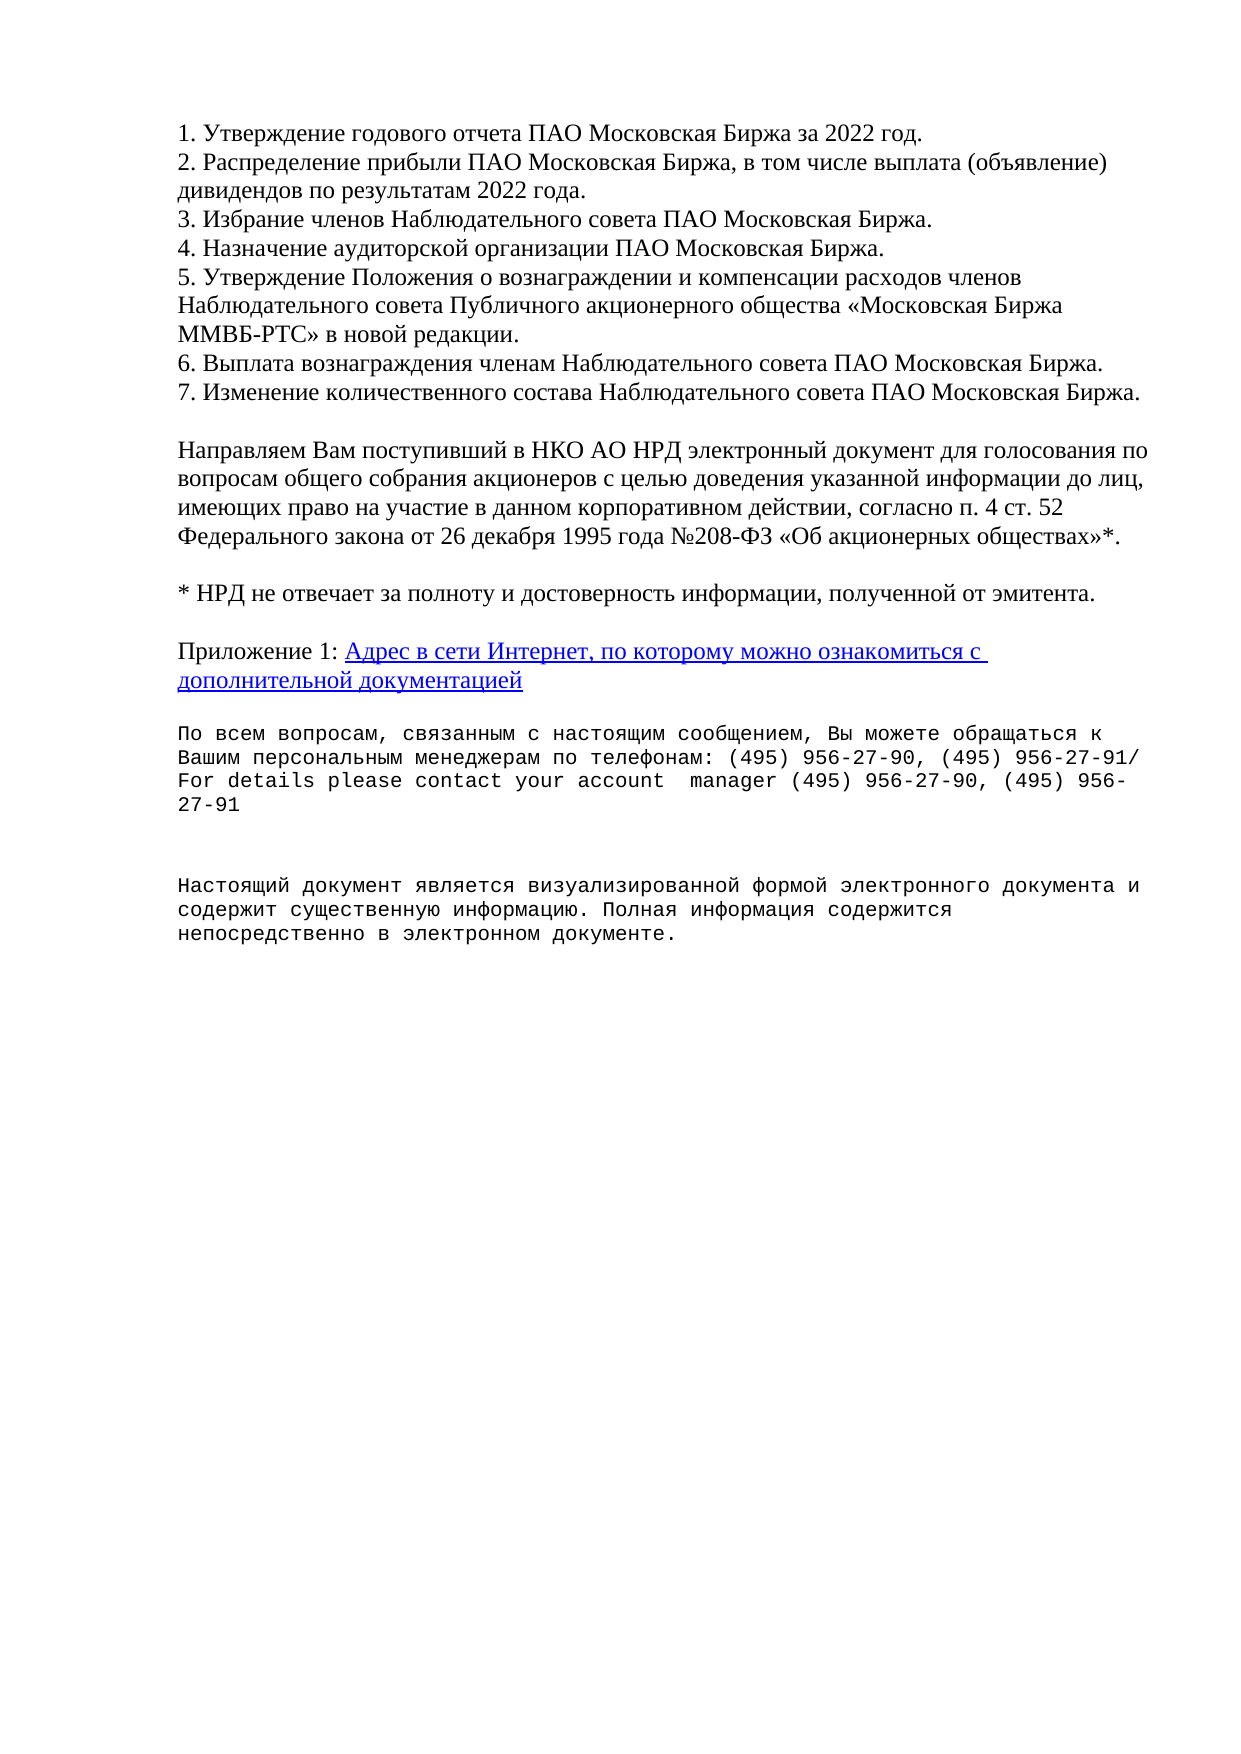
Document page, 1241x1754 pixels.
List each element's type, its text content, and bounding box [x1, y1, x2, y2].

text Настоящий документ является визуализированной формой электронного документа и содержит существенную информацию. Полная информация содержится непосредственно в электронном документе. [177, 875, 1152, 946]
text По всем вопросам, связанным с настоящим сообщением, Вы можете обращаться к Вашим персональным менеджерам по телефонам: (495) 956-27-90, (495) 956-27-91/ For details please contact your account manager (495) 956-27-90, (495) 956-27-91 [177, 723, 1152, 818]
text Направляем Вам поступивший в НКО АО НРД электронный документ для голосования по вопросам общего собрания акционеров с целью доведения указанной информации до лиц, имеющих право на участие в данном корпоративном действии, согласно п. 4 ст. 52 Федерального закона от 26 декабря 1995 года №208-ФЗ «Об акционерных обществах»*. * НРД не отвечает за полноту и достоверность информации, полученной от эмитента. [177, 435, 1152, 607]
text 1. Утверждение годового отчета ПАО Московская Биржа за 2022 год. 2. Распределение прибыли ПАО Московская Биржа, в том числе выплата (объявление) дивидендов по результатам 2022 года. 3. Избрание членов Наблюдательного совета ПАО Московская Биржа. 4. Назначение аудиторской организации ПАО Московская Биржа. 5. Утверждение Положения о вознаграждении и компенсации расходов членов Наблюдательного совета Публичного акционерного общества «Московская Биржа ММВБ-РТС» в новой редакции. 6. Выплата вознаграждения членам Наблюдательного совета ПАО Московская Биржа. 7. Изменение количественного состава Наблюдательного совета ПАО Московская Биржа. [177, 118, 1152, 406]
text Приложение 1: Адрес в сети Интернет, по которому можно ознакомиться с дополнительной документацией [177, 636, 1152, 694]
